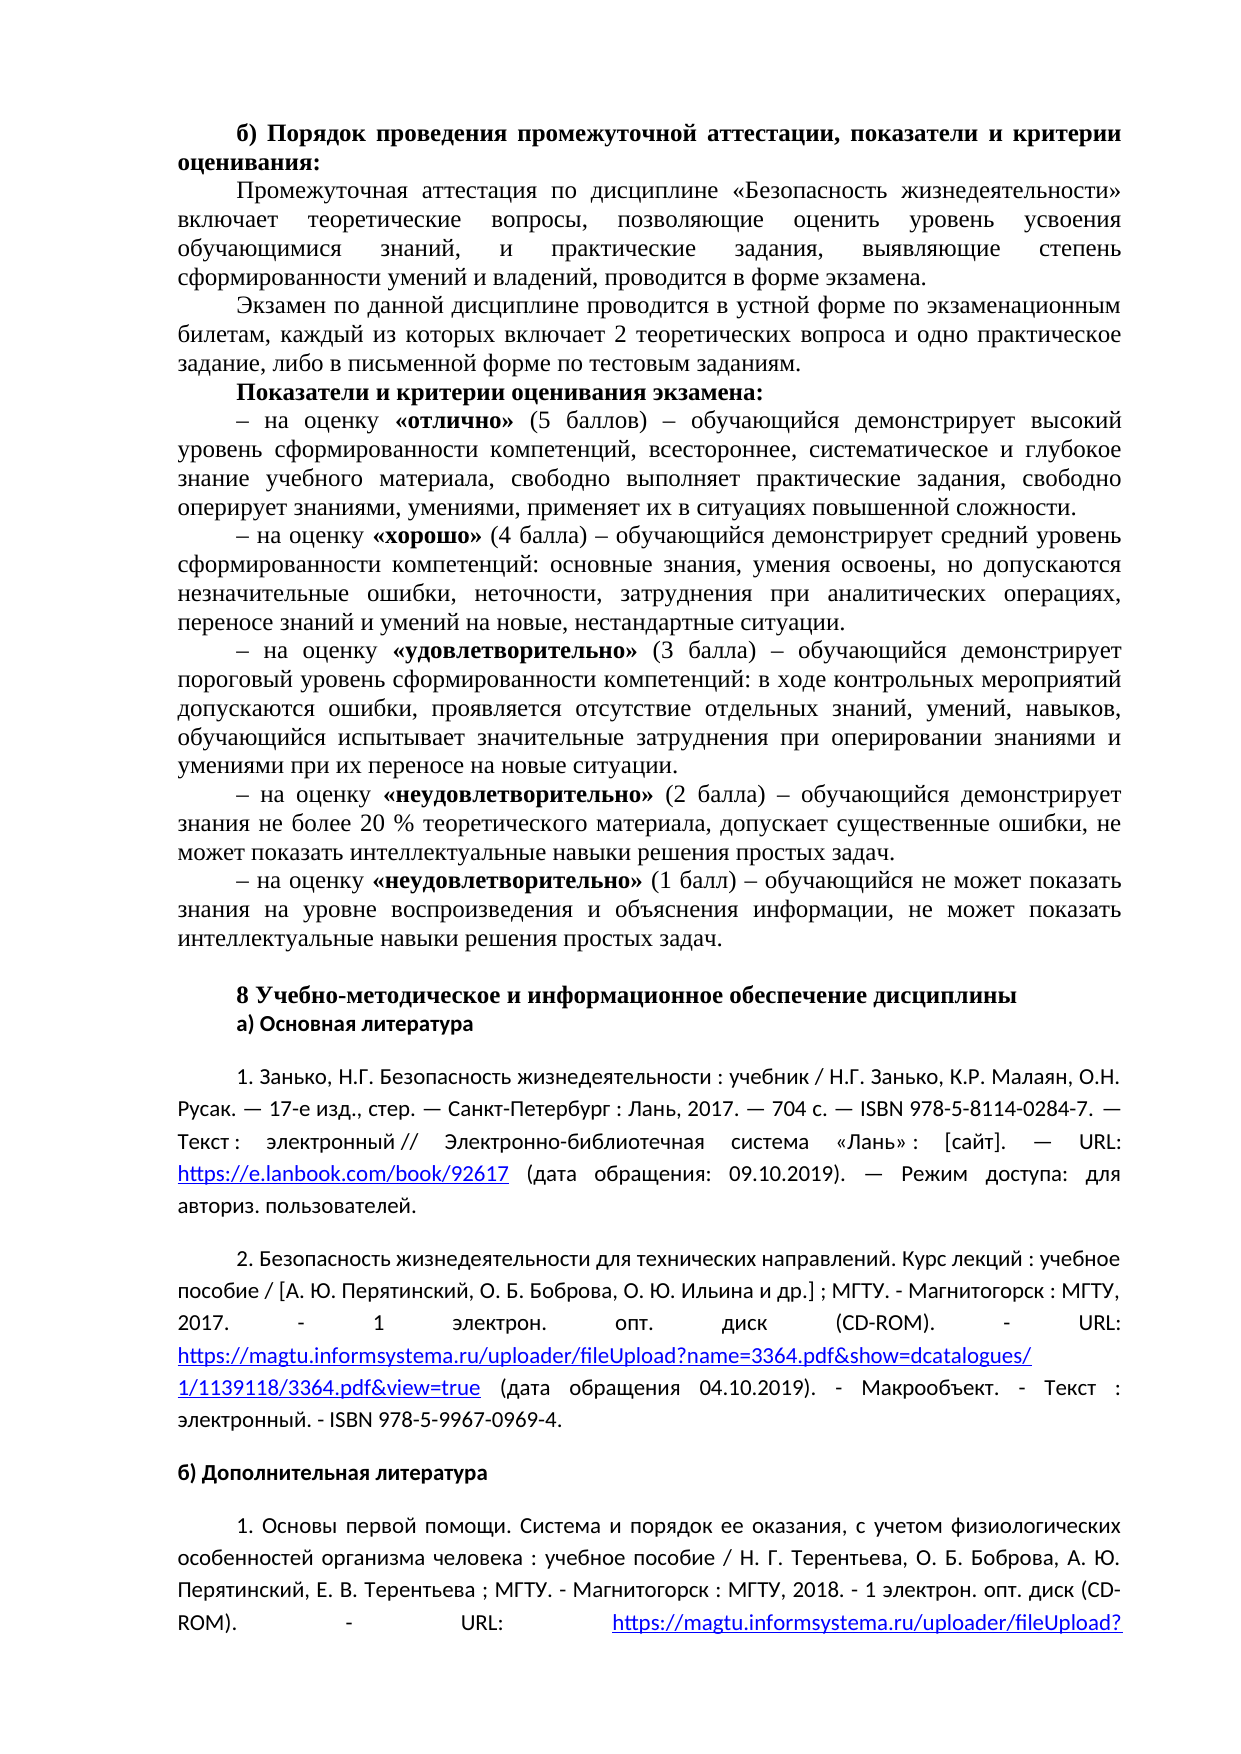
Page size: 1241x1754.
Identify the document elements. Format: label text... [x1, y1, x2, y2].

title Промежуточная аттестация по дисциплине «Безопасность жизнедеятельности» включает теоретические вопросы, позволяющие оценить уровень усвоения обучающимися знаний, и практические задания, выявляющие степень сформированности умений и владений, проводится в форме экзамена. [177, 176, 1122, 291]
text б) Дополнительная литература [177, 1458, 1122, 1486]
title – на оценку «неудовлетворительно» (1 балл) – обучающийся не может показать знания на уровне воспроизведения и объяснения информации, не может показать интеллектуальные навыки решения простых задач. [177, 866, 1122, 952]
title б) Порядок проведения промежуточной аттестации, показатели и критерии оценивания: [177, 118, 1122, 176]
title Показатели и критерии оценивания экзамена: [177, 377, 1122, 406]
title 8 Учебно-методическое и информационное обеспечение дисциплины [177, 981, 1122, 1009]
title – на оценку «хорошо» (4 балла) – обучающийся демонстрирует средний уровень сформированности компетенций: основные знания, умения освоены, но допускаются незначительные ошибки, неточности, затруднения при аналитических операциях, переносе знаний и умений на новые, нестандартные ситуации. [177, 521, 1122, 636]
title – на оценку «отлично» (5 баллов) – обучающийся демонстрирует высокий уровень сформированности компетенций, всестороннее, систематическое и глубокое знание учебного материала, свободно выполняет практические задания, свободно оперирует знаниями, умениями, применяет их в ситуациях повышенной сложности. [177, 406, 1122, 521]
title Экзамен по данной дисциплине проводится в устной форме по экзаменационным билетам, каждый из которых включает 2 теоретических вопроса и одно практическое задание, либо в письменной форме по тестовым заданиям. [177, 291, 1122, 377]
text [177, 1511, 1122, 1636]
text 1. Занько, Н.Г. Безопасность жизнедеятельности : учебник / Н.Г. Занько, К.Р. Малаян, О.Н. Русак. — 17-е изд., стер. — Санкт-Петербург : Лань, 2017. — 704 с. — ISBN 978-5-8114-0284-7. — Текст : электронный // Электронно-библиотечная система «Лань» : [сайт]. — URL: https://e.lanbook.com/book/92617 (дата обращения: 09.10.2019). — Режим доступа: для авториз. пользователей. [177, 1062, 1122, 1219]
title – на оценку «неудовлетворительно» (2 балла) – обучающийся демонстрирует знания не более 20 % теоретического материала, допускает существенные ошибки, не может показать интеллектуальные навыки решения простых задач. [177, 779, 1122, 866]
title – на оценку «удовлетворительно» (3 балла) – обучающийся демонстрирует пороговый уровень сформированности компетенций: в ходе контрольных мероприятий допускаются ошибки, проявляется отсутствие отдельных знаний, умений, навыков, обучающийся испытывает значительные затруднения при оперировании знаниями и умениями при их переносе на новые ситуации. [177, 636, 1122, 779]
text а) Основная литература [177, 1009, 1122, 1037]
text 2. Безопасность жизнедеятельности для технических направлений. Курс лекций : учебное пособие / [А. Ю. Перятинский, О. Б. Боброва, О. Ю. Ильина и др.] ; МГТУ. - Магнитогорск : МГТУ, 2017. - 1 электрон. опт. диск (CD-ROM). - URL: https://magtu.informsystema.ru/uploader/fileUpload?name=3364.pdf&show=dcatalogues/1/1139118/3364.pdf&view=true (дата обращения 04.10.2019). - Макрообъект. - Текст : электронный. - ISBN 978-5-9967-0969-4. [177, 1244, 1122, 1433]
